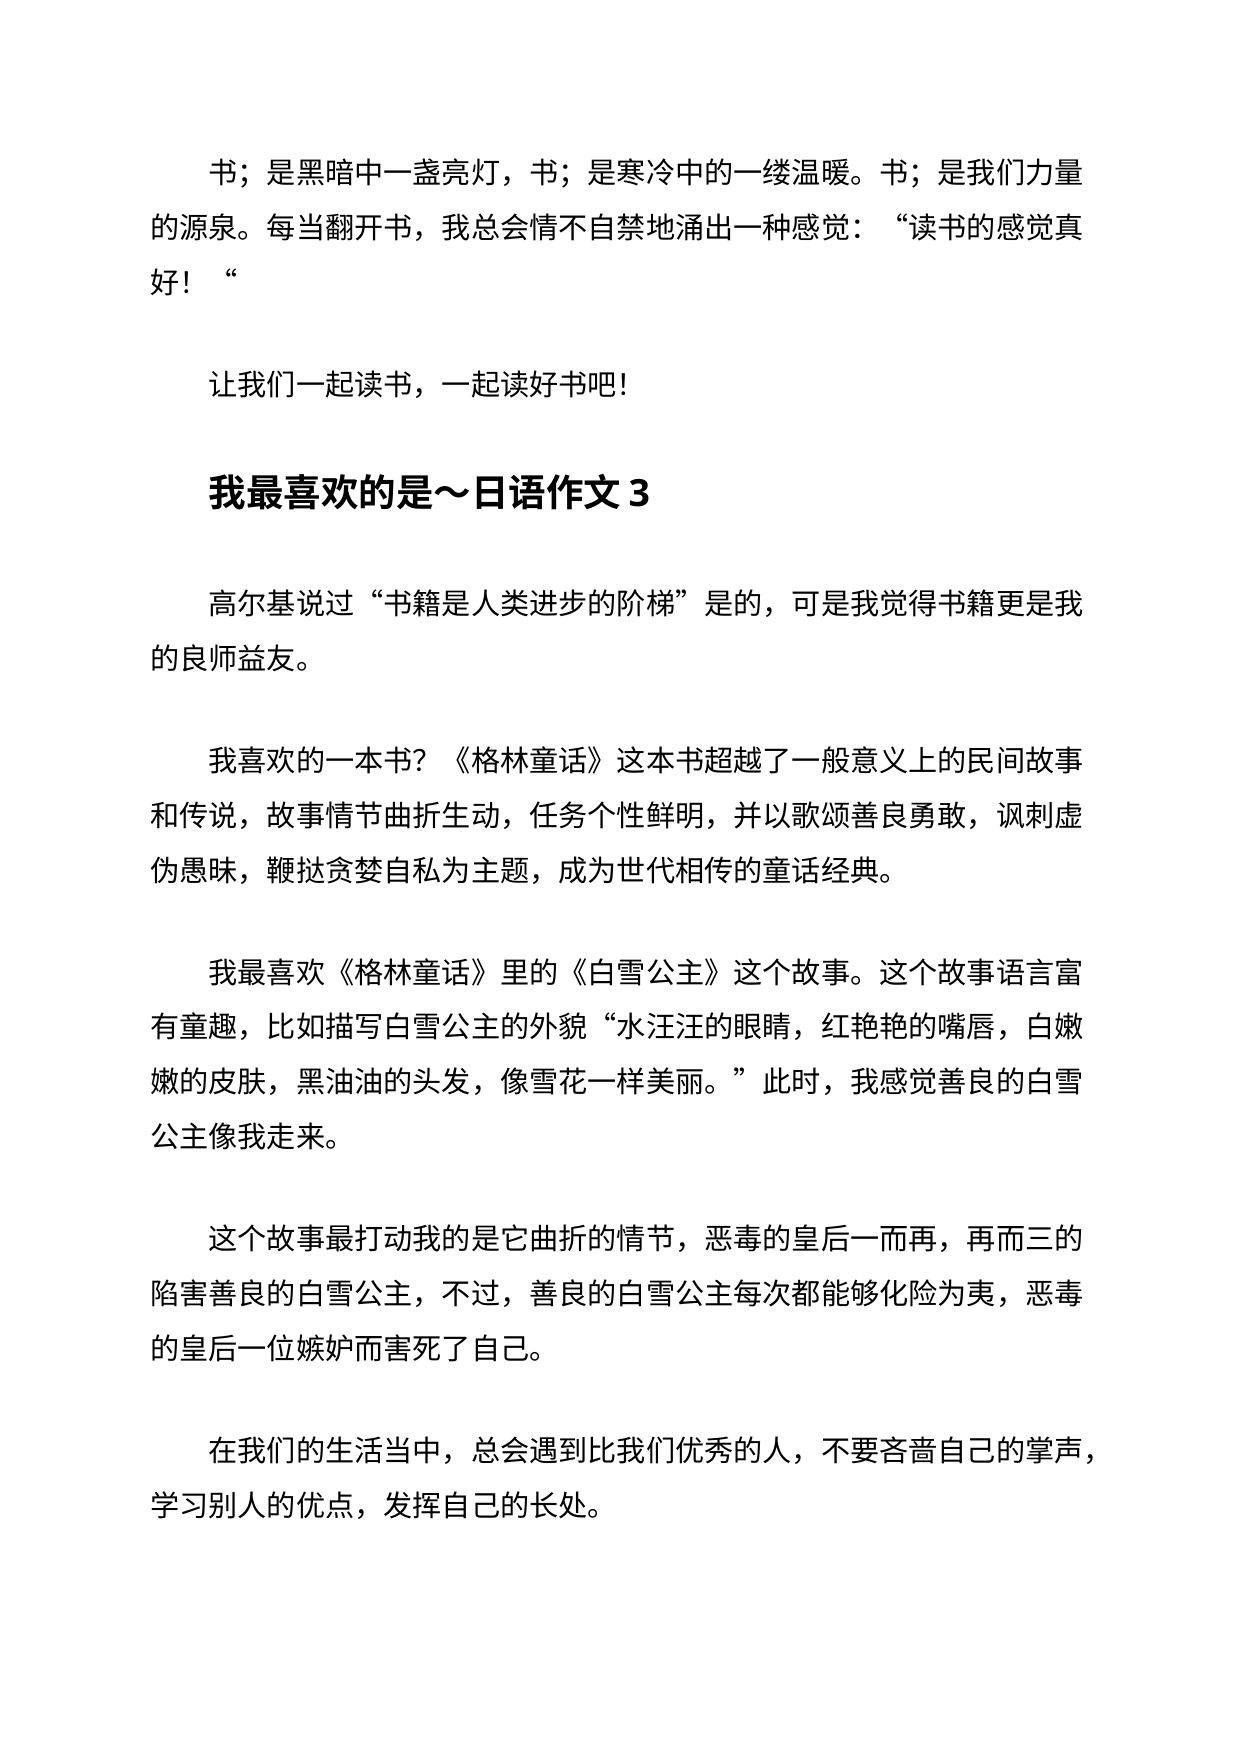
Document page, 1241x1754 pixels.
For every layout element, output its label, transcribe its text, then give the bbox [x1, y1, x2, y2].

text 高尔基说过“书籍是人类进步的阶梯”是的，可是我觉得书籍更是我的良师益友。 [150, 581, 1090, 678]
text 我喜欢的一本书？《格林童话》这本书超越了一般意义上的民间故事和传说，故事情节曲折生动，任务个性鲜明，并以歌颂善良勇敢，讽刺虚伪愚昧，鞭挞贪婪自私为主题，成为世代相传的童话经典。 [150, 738, 1090, 890]
text 我最喜欢《格林童话》里的《白雪公主》这个故事。这个故事语言富有童趣，比如描写白雪公主的外貌“水汪汪的眼睛，红艳艳的嘴唇，白嫩嫩的皮肤，黑油油的头发，像雪花一样美丽。”此时，我感觉善良的白雪公主像我走来。 [150, 949, 1090, 1156]
text 在我们的生活当中，总会遇到比我们优秀的人，不要吝啬自己的掌声，学习别人的优点，发挥自己的长处。 [150, 1427, 1090, 1524]
text 书；是黑暗中一盏亮灯，书；是寒冷中的一缕温暖。书；是我们力量的源泉。每当翻开书，我总会情不自禁地涌出一种感觉：“读书的感觉真好！“ [150, 150, 1090, 302]
text 这个故事最打动我的是它曲折的情节，恶毒的皇后一而再，再而三的陷害善良的白雪公主，不过，善良的白雪公主每次都能够化险为夷，恶毒的皇后一位嫉妒而害死了自己。 [150, 1216, 1090, 1368]
text 让我们一起读书，一起读好书吧！ [150, 362, 1090, 404]
text 我最喜欢的是～日语作文3 [150, 463, 1090, 518]
